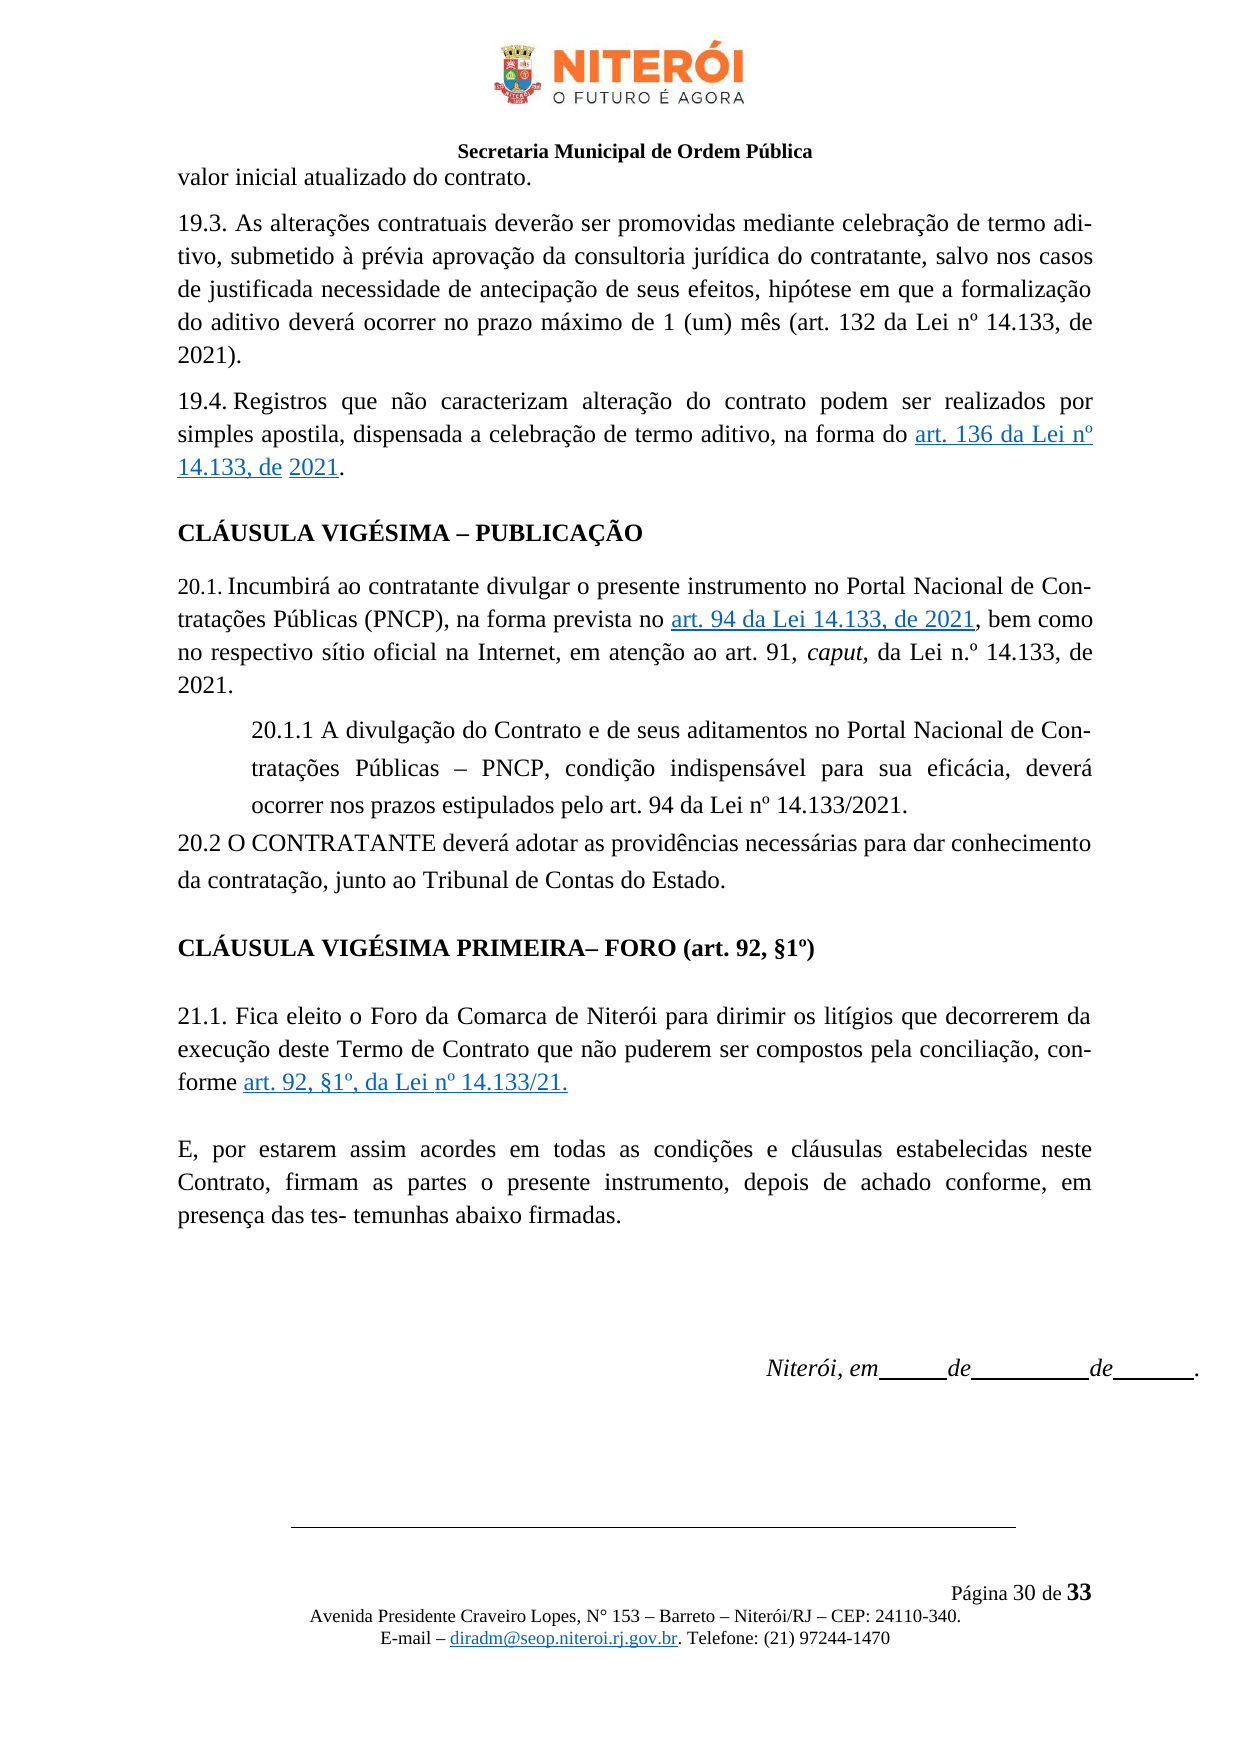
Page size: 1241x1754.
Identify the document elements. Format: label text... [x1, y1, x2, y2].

text E, por estarem assim acordes em todas as condições e cláusulas estabelecidas neste Contrato, firmam as partes o presente instrumento, depois de achado conforme, em presença das tes- temunhas abaixo firmadas. [177, 1134, 1092, 1229]
text Niterói, em de de . [436, 1353, 1203, 1382]
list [177, 162, 1092, 191]
text 21.1. Fica eleito o Foro da Comarca de Niterói para dirimir os litígios que decorrerem da execução deste Termo de Contrato que não puderem ser compostos pela conciliação, con- forme art. 92, §1º, da Lei nº 14.133/21. [177, 1001, 1093, 1096]
text 20.2 O CONTRATANTE deverá adotar as providências necessárias para dar conhecimento da contratação, junto ao Tribunal de Contas do Estado. [177, 828, 1092, 894]
list Registros que não caracterizam alteração do contrato podem ser realizados por simples apostila, dispensada a celebração de termo aditivo, na forma do art. 136 da Lei nº 14.133, de 2021. [177, 386, 1093, 481]
list As alterações contratuais deverão ser promovidas mediante celebração de termo adi- tivo, submetido à prévia aprovação da consultoria jurídica do contratante, salvo nos casos de justificada necessidade de antecipação de seus efeitos, hipótese em que a formalização do aditivo deverá ocorrer no prazo máximo de 1 (um) mês (art. 132 da Lei nº 14.133, de 2021). [177, 208, 1093, 369]
picture [493, 33, 749, 111]
subtitle CLÁUSULA VIGÉSIMA PRIMEIRA– FORO (art. 92, §1º) [177, 933, 1203, 962]
list A divulgação do Contrato e de seus aditamentos no Portal Nacional de Con- tratações Públicas – PNCP, condição indispensável para sua eficácia, deverá ocorrer nos prazos estipulados pelo art. 94 da Lei nº 14.133/2021. [251, 716, 1092, 819]
list Incumbirá ao contratante divulgar o presente instrumento no Portal Nacional de Con- tratações Públicas (PNCP), na forma prevista no art. 94 da Lei 14.133, de 2021, bem como no respectivo sítio oficial na Internet, em atenção ao art. 91, caput, da Lei n.º 14.133, de 2021. [177, 571, 1093, 699]
subtitle CLÁUSULA VIGÉSIMA – PUBLICAÇÃO [177, 518, 1203, 547]
